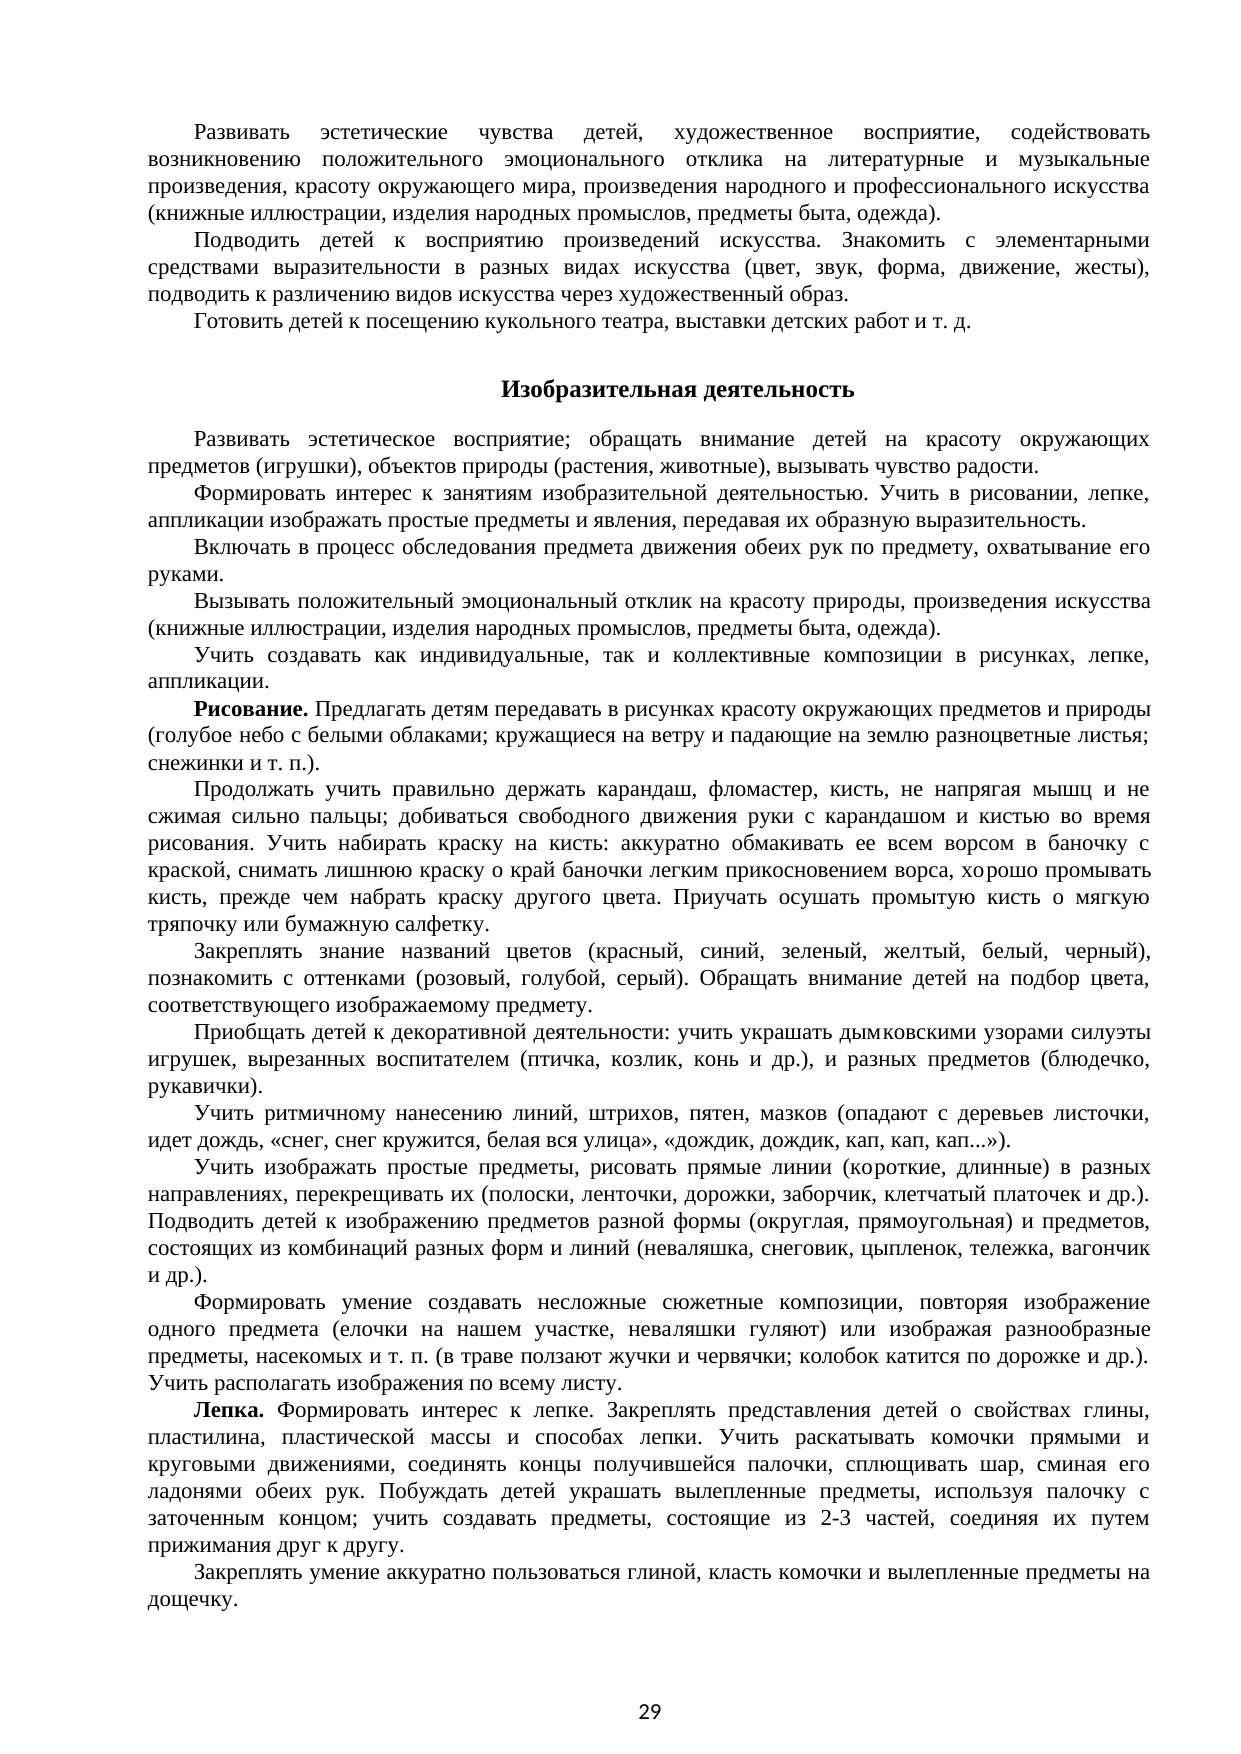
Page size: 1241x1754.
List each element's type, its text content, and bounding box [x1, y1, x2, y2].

text Развивать эстетические чувства детей, художественное восприятие, содействовать возникновению положительного эмоционального отклика на литературные и музыкальные произведения, красоту окружающего мира, произведения народного и профессионального искусства (книжные иллюстрации, изделия народных промыслов, предметы быта, одежда). [148, 118, 1152, 226]
text Формировать интерес к занятиям изобразительной деятельностью. Учить в рисовании, лепке, аппликации изображать простые предметы и явления, передавая их образную выразительность. [148, 478, 1152, 532]
text Подводить детей к восприятию произведений искусства. Знакомить с элементарными средствами выразительности в разных видах искусства (цвет, звук, форма, движение, жесты), подводить к различению видов искусства через художественный образ. [148, 226, 1152, 307]
text Приобщать детей к декоративной деятельности: учить украшать дымковскими узорами силуэты игрушек, вырезанных воспитателем (птичка, козлик, конь и др.), и разных предметов (блюдечко, рукавички). [148, 1018, 1152, 1099]
text Развивать эстетическое восприятие; обращать внимание детей на красоту окружающих предметов (игрушки), объектов природы (растения, животные), вызывать чувство радости. [148, 424, 1152, 478]
text Продолжать учить правильно держать карандаш, фломастер, кисть, не напрягая мышц и не сжимая сильно пальцы; добиваться свободного движения руки с карандашом и кистью во время рисования. Учить набирать краску на кисть: аккуратно обмакивать ее всем ворсом в баночку с краской, снимать лишнюю краску о край баночки легким прикосновением ворса, хорошо промывать кисть, прежде чем набрать краску другого цвета. Приучать осушать промытую кисть о мягкую тряпочку или бумажную салфетку. [148, 775, 1152, 937]
text Закреплять знание названий цветов (красный, синий, зеленый, желтый, белый, черный), познакомить с оттенками (розовый, голубой, серый). Обращать внимание детей на подбор цвета, соответствующего изображаемому предмету. [148, 937, 1152, 1018]
text Учить создавать как индивидуальные, так и коллективные композиции в рисунках, лепке, аппликации. [148, 640, 1152, 694]
text Изобразительная деятельность [148, 379, 1152, 402]
text Готовить детей к посещению кукольного театра, выставки детских работ и т. д. [148, 307, 1152, 334]
text Включать в процесс обследования предмета движения обеих рук по предмету, охватывание его руками. [148, 532, 1152, 586]
text Учить изображать простые предметы, рисовать прямые линии (короткие, длинные) в разных направлениях, перекрещивать их (полоски, ленточки, дорожки, заборчик, клетчатый платочек и др.). Подводить детей к изображению предметов разной формы (округлая, прямоугольная) и предметов, состоящих из комбинаций разных форм и линий (неваляшка, снеговик, цыпленок, тележка, вагончик и др.). [148, 1153, 1152, 1288]
text Вызывать положительный эмоциональный отклик на красоту природы, произведения искусства (книжные иллюстрации, изделия народных промыслов, предметы быта, одежда). [148, 586, 1152, 640]
text Лепка. Формировать интерес к лепке. Закреплять представления детей о свойствах глины, пластилина, пластической массы и способах лепки. Учить раскатывать комочки прямыми и круговыми движениями, соединять концы получившейся палочки, сплющивать шар, сминая его ладонями обеих рук. Побуждать детей украшать вылепленные предметы, используя палочку с заточенным концом; учить создавать предметы, состоящие из 2-3 частей, соединяя их путем прижимания друг к другу. [148, 1396, 1152, 1558]
text Учить ритмичному нанесению линий, штрихов, пятен, мазков (опадают с деревьев листочки, идет дождь, «снег, снег кружится, белая вся улица», «дождик, дождик, кап, кап, кап...»). [148, 1099, 1152, 1153]
text Рисование. Предлагать детям передавать в рисунках красоту окружающих предметов и природы (голубое небо с белыми облаками; кружащиеся на ветру и падающие на землю разноцветные листья; снежинки и т. п.). [148, 694, 1152, 775]
text Формировать умение создавать несложные сюжетные композиции, повторяя изображение одного предмета (елочки на нашем участке, неваляшки гуляют) или изображая разнообразные предметы, насекомых и т. п. (в траве ползают жучки и червячки; колобок катится по дорожке и др.). Учить располагать изображения по всему листу. [148, 1288, 1152, 1396]
text Закреплять умение аккуратно пользоваться глиной, класть комочки и вылепленные предметы на дощечку. [148, 1558, 1152, 1612]
